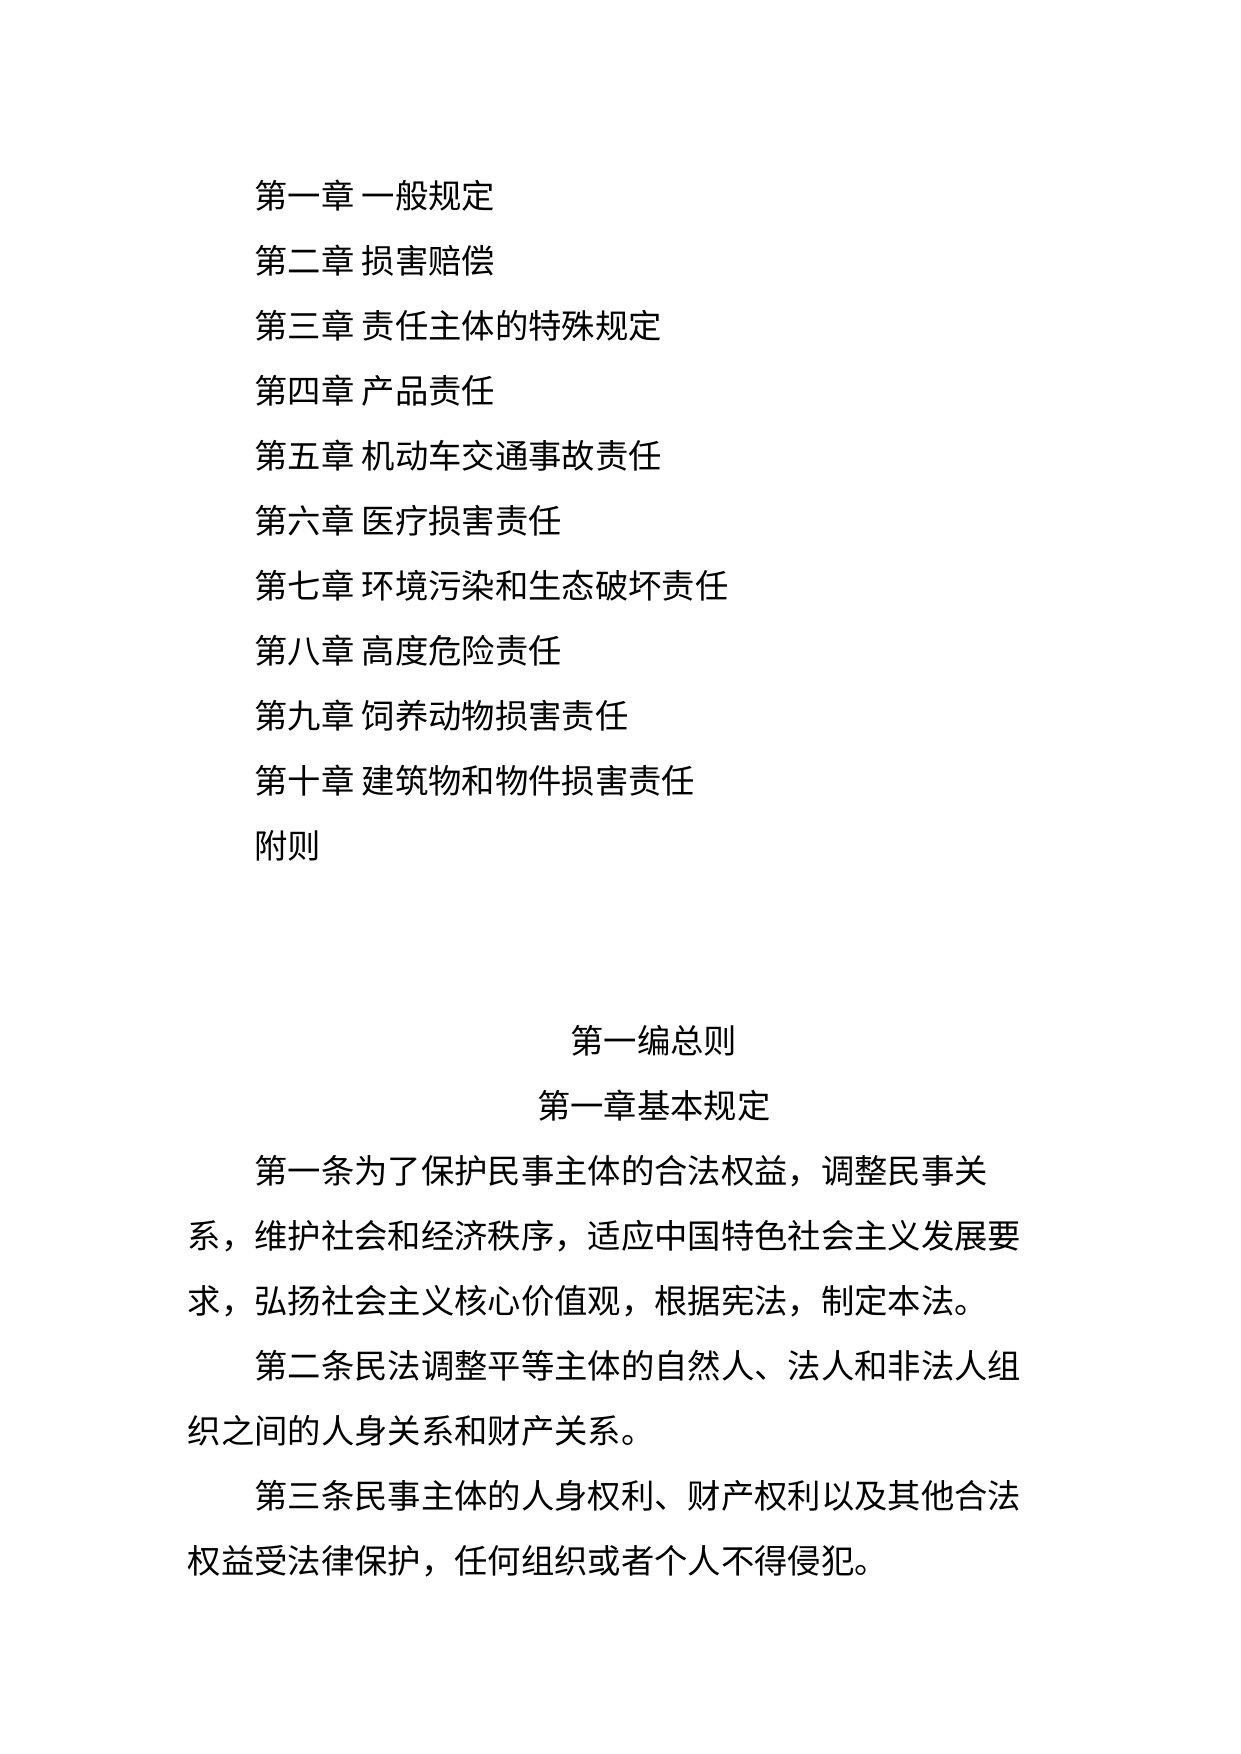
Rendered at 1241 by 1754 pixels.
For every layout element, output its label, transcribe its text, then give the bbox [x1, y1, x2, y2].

text 第一章 一般规定 [187, 162, 1053, 227]
text 第六章 医疗损害责任 [187, 487, 1053, 552]
text 第十章 建筑物和物件损害责任 [187, 747, 1053, 812]
text 第四章 产品责任 [187, 357, 1053, 422]
text 第八章 高度危险责任 [187, 617, 1053, 682]
text 第五章 机动车交通事故责任 [187, 422, 1053, 487]
text 第七章 环境污染和生态破坏责任 [187, 552, 1053, 617]
text 附则 [187, 812, 1053, 877]
text 第三条民事主体的人身权利、财产权利以及其他合法权益受法律保护，任何组织或者个人不得侵犯。 [187, 1462, 1053, 1592]
text 第一条为了保护民事主体的合法权益，调整民事关系，维护社会和经济秩序，适应中国特色社会主义发展要求，弘扬社会主义核心价值观，根据宪法，制定本法。 [187, 1137, 1053, 1332]
text 第一编总则 [187, 1007, 1053, 1072]
text 第九章 饲养动物损害责任 [187, 682, 1053, 747]
text 第二章 损害赔偿 [187, 227, 1053, 292]
text 第三章 责任主体的特殊规定 [187, 292, 1053, 357]
text 第二条民法调整平等主体的自然人、法人和非法人组织之间的人身关系和财产关系。 [187, 1332, 1053, 1462]
text 第一章基本规定 [187, 1072, 1053, 1137]
